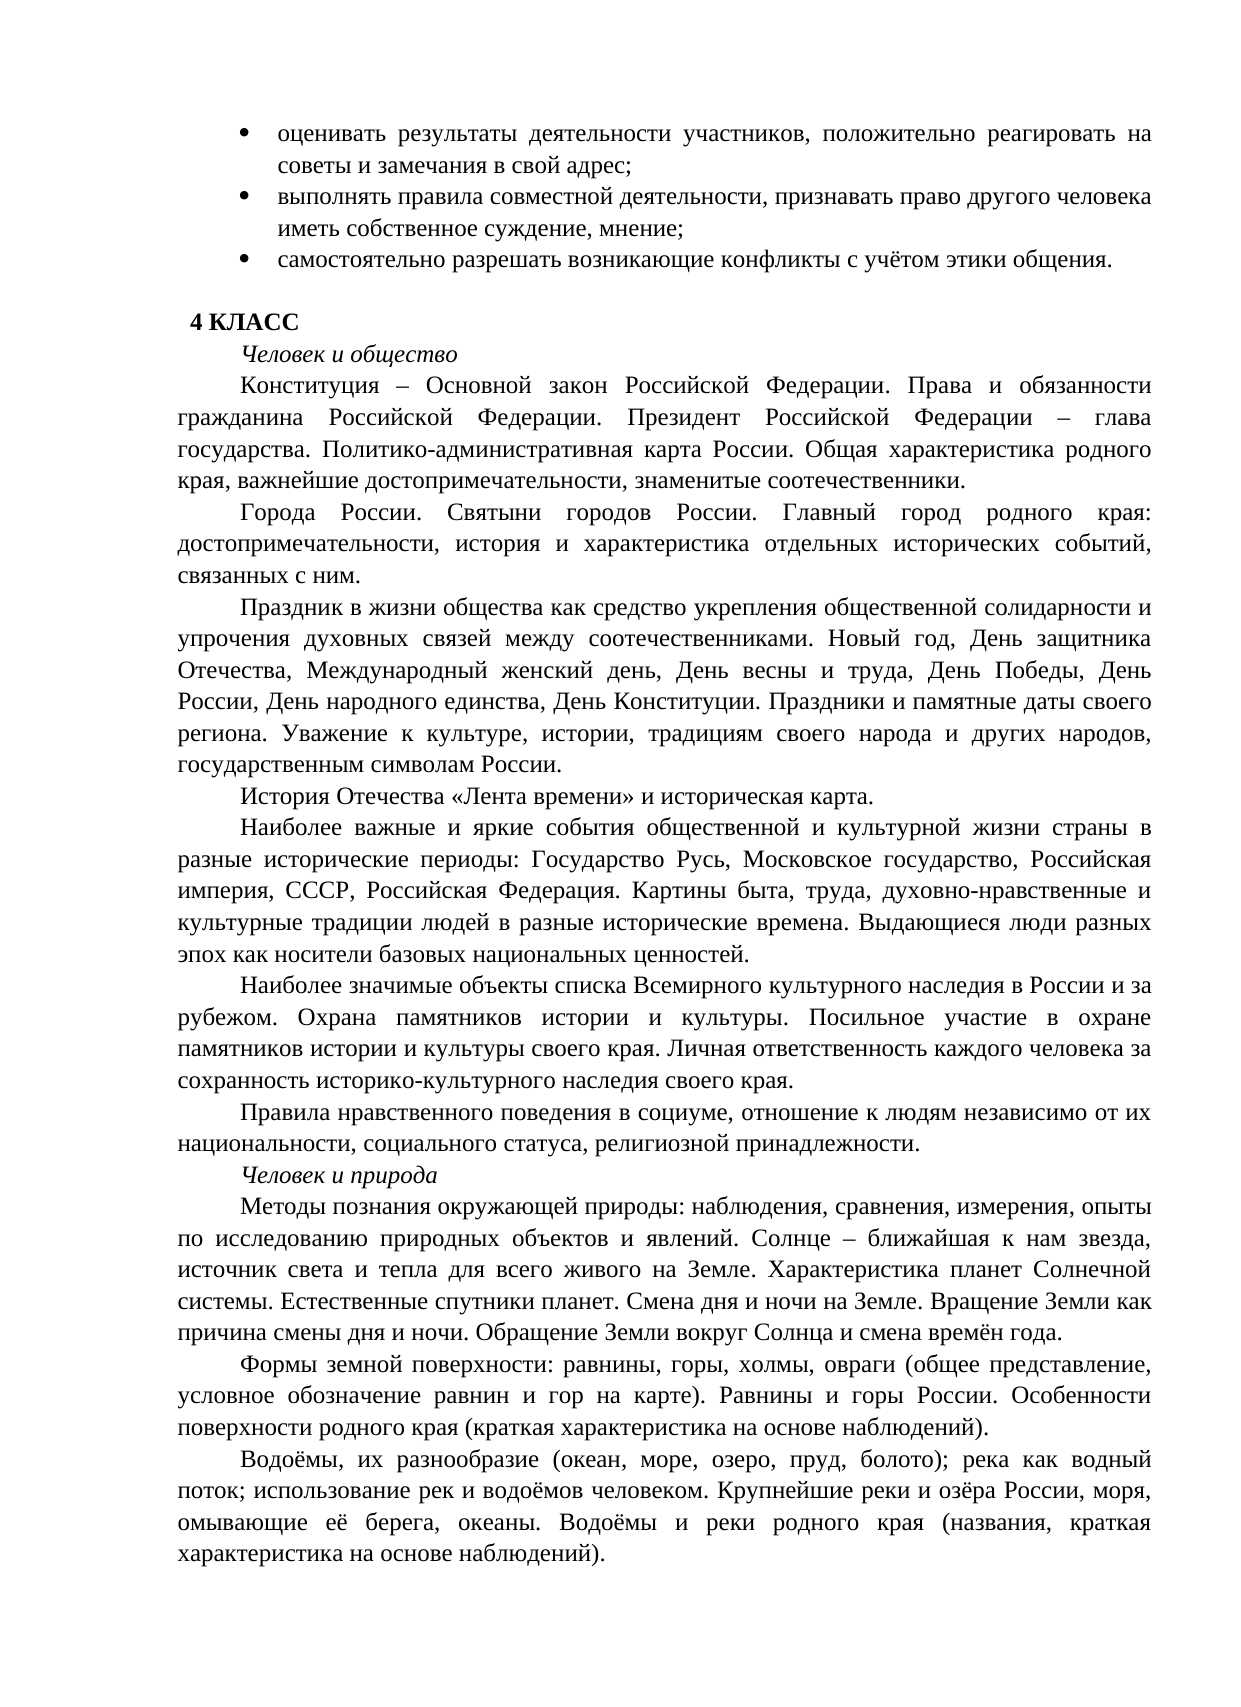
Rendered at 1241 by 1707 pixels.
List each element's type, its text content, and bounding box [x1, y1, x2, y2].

list самостоятельно разрешать возникающие конфликты с учётом этики общения. [240, 244, 1152, 273]
text Человек и общество [177, 339, 1152, 368]
text История Отечества «Лента времени» и историческая карта. [177, 781, 1152, 810]
text Наиболее важные и яркие события общественной и культурной жизни страны в разные исторические периоды: Государство Русь, Московское государство, Российская империя, СССР, Российская Федерация. Картины быта, труда, духовно-нравственные и культурные традиции людей в разные исторические времена. Выдающиеся люди разных эпох как носители базовых национальных ценностей. [177, 812, 1152, 967]
text Праздник в жизни общества как средство укрепления общественной солидарности и упрочения духовных связей между соотечественниками. Новый год, День защитника Отечества, Международный женский день, День весны и труда, День Победы, День России, День народного единства, День Конституции. Праздники и памятные даты своего региона. Уважение к культуре, истории, традициям своего народа и других народов, государственным символам России. [177, 592, 1152, 778]
text Правила нравственного поведения в социуме, отношение к людям независимо от их национальности, социального статуса, религиозной принадлежности. [177, 1097, 1152, 1157]
text Человек и природа [177, 1160, 1152, 1188]
list выполнять правила совместной деятельности, признавать право другого человека иметь собственное суждение, мнение; [240, 181, 1152, 242]
text Водоёмы, их разнообразие (океан, море, озеро, пруд, болото); река как водный поток; использование рек и водоёмов человеком. Крупнейшие реки и озёра России, моря, омывающие её берега, океаны. Водоёмы и реки родного края (названия, краткая характеристика на основе наблюдений). [177, 1444, 1152, 1567]
text Методы познания окружающей природы: наблюдения, сравнения, измерения, опыты по исследованию природных объектов и явлений. Солнце – ближайшая к нам звезда, источник света и тепла для всего живого на Земле. Характеристика планет Солнечной системы. Естественные спутники планет. Смена дня и ночи на Земле. Вращение Земли как причина смены дня и ночи. Обращение Земли вокруг Солнца и смена времён года. [177, 1191, 1152, 1346]
text Конституция – Основной закон Российской Федерации. Права и обязанности гражданина Российской Федерации. Президент Российской Федерации – глава государства. Политико-административная карта России. Общая характеристика родного края, важнейшие достопримечательности, знаменитые соотечественники. [177, 371, 1152, 494]
text Формы земной поверхности: равнины, горы, холмы, овраги (общее представление, условное обозначение равнин и гор на карте). Равнины и горы России. Особенности поверхности родного края (краткая характеристика на основе наблюдений). [177, 1349, 1152, 1441]
text 4 КЛАСС [190, 307, 1152, 336]
text Города России. Святыни городов России. Главный город родного края: достопримечательности, история и характеристика отдельных исторических событий, связанных с ним. [177, 497, 1152, 589]
list оценивать результаты деятельности участников, положительно реагировать на советы и замечания в свой адрес; [240, 118, 1152, 178]
text Наиболее значимые объекты списка Всемирного культурного наследия в России и за рубежом. Охрана памятников истории и культуры. Посильное участие в охране памятников истории и культуры своего края. Личная ответственность каждого человека за сохранность историко-культурного наследия своего края. [177, 970, 1152, 1094]
